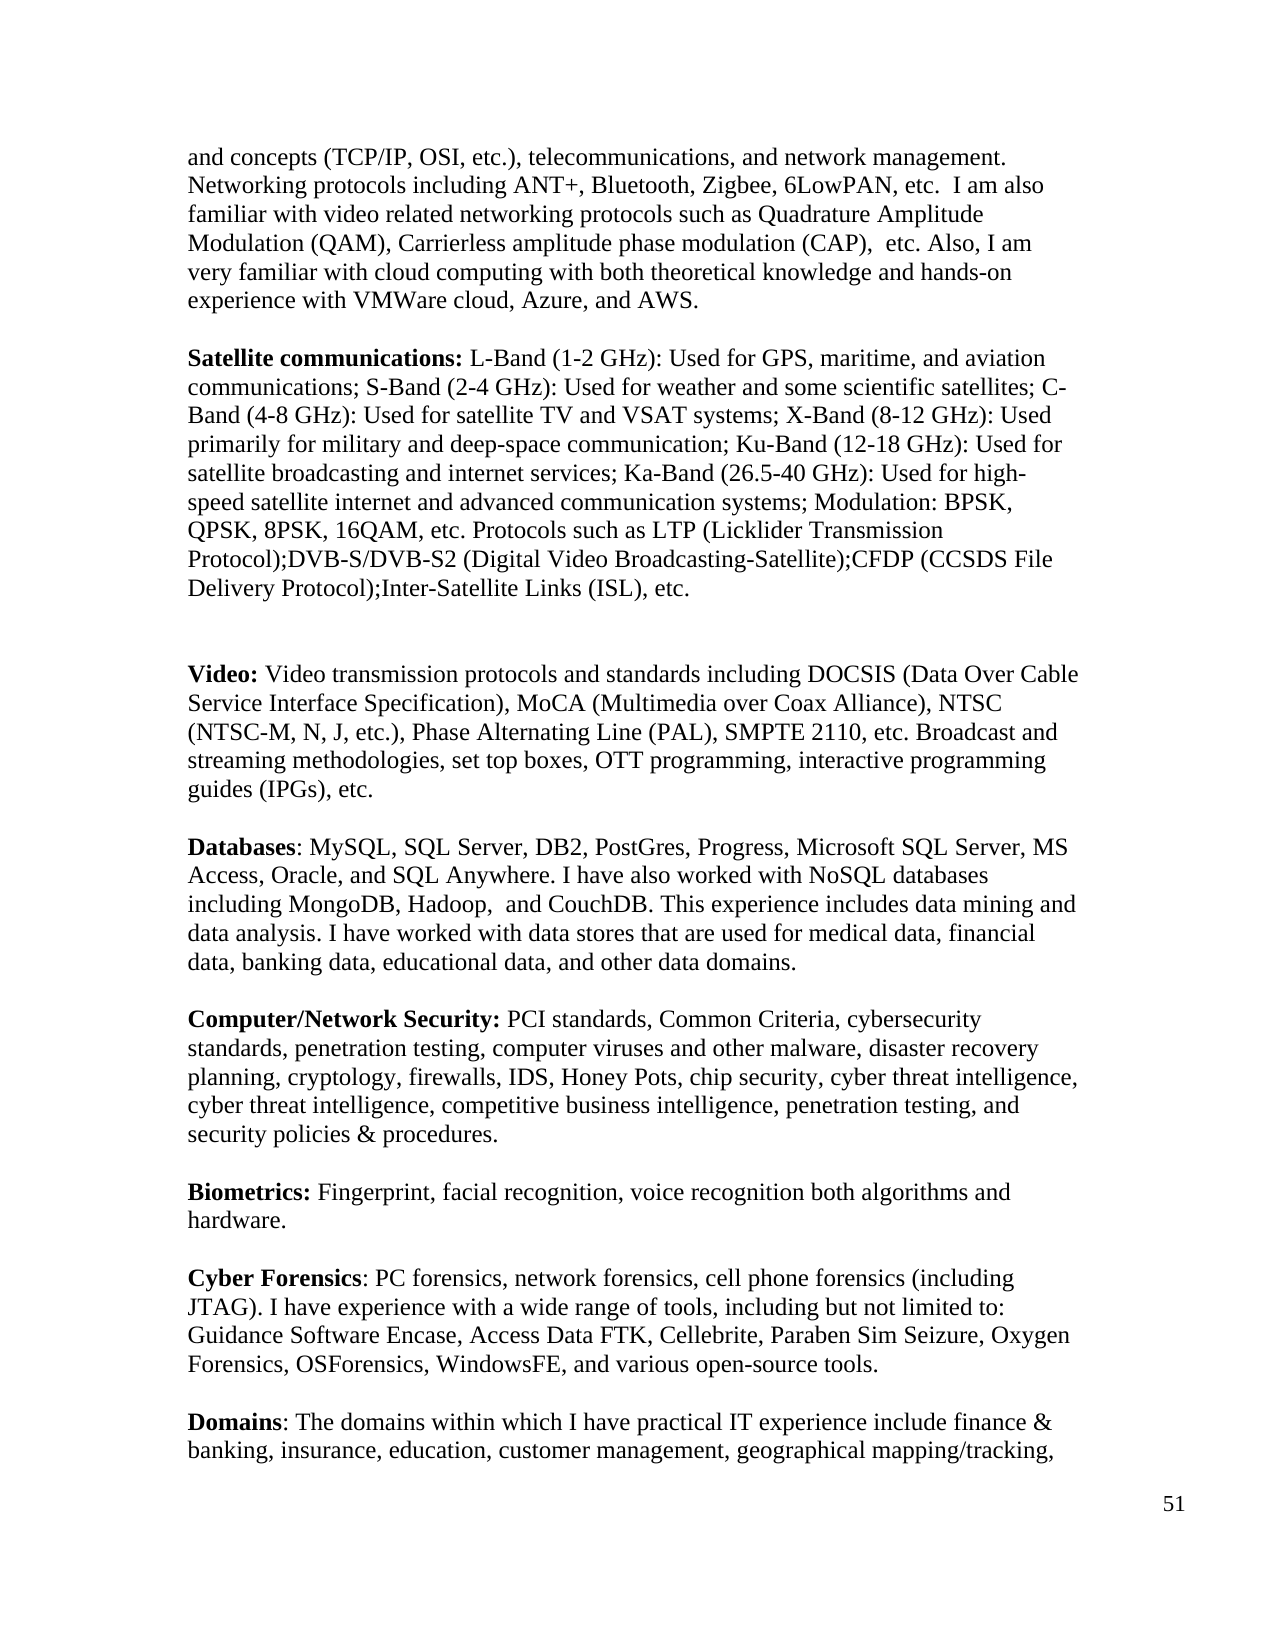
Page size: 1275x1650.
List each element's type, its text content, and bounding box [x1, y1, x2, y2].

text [187, 142, 1082, 314]
text Databases: MySQL, SQL Server, DB2, PostGres, Progress, Microsoft SQL Server, MS Access, Oracle, and SQL Anywhere. I have also worked with NoSQL databases including MongoDB, Hadoop, and CouchDB. This experience includes data mining and data analysis. I have worked with data stores that are used for medical data, financial data, banking data, educational data, and other data domains. [187, 832, 1081, 976]
text Cyber Forensics: PC forensics, network forensics, cell phone forensics (including JTAG). I have experience with a wide range of tools, including but not limited to: Guidance Software Encase, Access Data FTK, Cellebrite, Paraben Sim Seizure, Oxygen Forensics, OSForensics, WindowsFE, and various open-source tools. [187, 1263, 1082, 1378]
text Biometrics: Fingerprint, facial recognition, voice recognition both algorithms and hardware. [187, 1177, 1082, 1234]
text Satellite communications: L-Band (1-2 GHz): Used for GPS, maritime, and aviation communications; S-Band (2-4 GHz): Used for weather and some scientific satellites; C-Band (4-8 GHz): Used for satellite TV and VSAT systems; X-Band (8-12 GHz): Used primarily for military and deep-space communication; Ku-Band (12-18 GHz): Used for satellite broadcasting and internet services; Ka-Band (26.5-40 GHz): Used for high-speed satellite internet and advanced communication systems; Modulation: BPSK, QPSK, 8PSK, 16QAM, etc. Protocols such as LTP (Licklider Transmission Protocol);DVB-S/DVB-S2 (Digital Video Broadcasting-Satellite);CFDP (CCSDS File Delivery Protocol);Inter-Satellite Links (ISL), etc. [187, 343, 1082, 602]
text Computer/Network Security: PCI standards, Common Criteria, cybersecurity standards, penetration testing, computer viruses and other malware, disaster recovery planning, cryptology, firewalls, IDS, Honey Pots, chip security, cyber threat intelligence, cyber threat intelligence, competitive business intelligence, penetration testing, and security policies & procedures. [187, 1004, 1082, 1148]
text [150, 1407, 1082, 1464]
text Video: Video transmission protocols and standards including DOCSIS (Data Over Cable Service Interface Specification), MoCA (Multimedia over Coax Alliance), NTSC (NTSC-M, N, J, etc.), Phase Alternating Line (PAL), SMPTE 2110, etc. Broadcast and streaming methodologies, set top boxes, OTT programming, interactive programming guides (IPGs), etc. [187, 659, 1082, 803]
